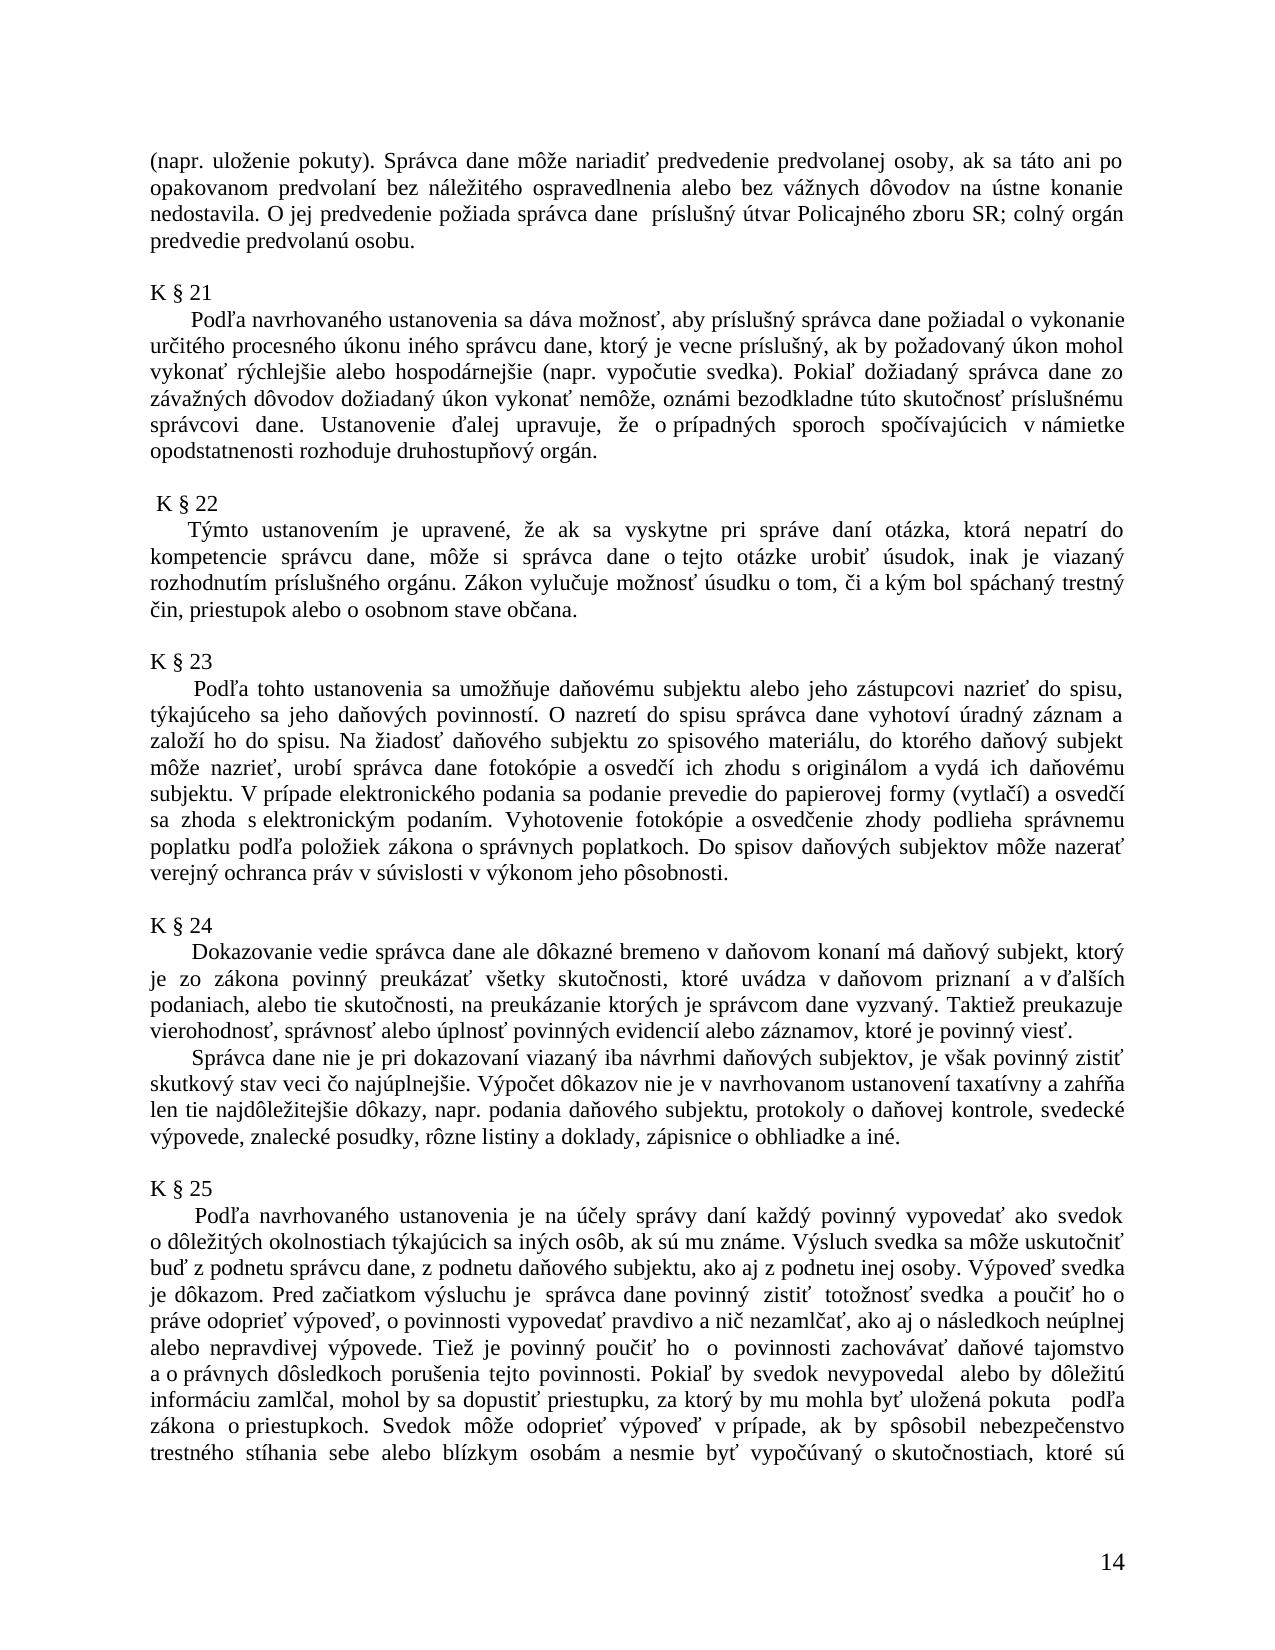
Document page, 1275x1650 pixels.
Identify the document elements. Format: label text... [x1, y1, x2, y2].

text Podľa navrhovaného ustanovenia sa dáva možnosť, aby príslušný správca dane požiadal o vykonanie určitého procesného úkonu iného správcu dane, ktorý je vecne príslušný, ak by požadovaný úkon mohol vykonať rýchlejšie alebo hospodárnejšie (napr. vypočutie svedka). Pokiaľ dožiadaný správca dane zo závažných dôvodov dožiadaný úkon vykonať nemôže, oznámi bezodkladne túto skutočnosť príslušnému správcovi dane. Ustanovenie ďalej upravuje, že o prípadných sporoch spočívajúcich v námietke opodstatnenosti rozhoduje druhostupňový orgán. [150, 306, 1125, 464]
text Podľa tohto ustanovenia sa umožňuje daňovému subjektu alebo jeho zástupcovi nazrieť do spisu, týkajúceho sa jeho daňových povinností. O nazretí do spisu správca dane vyhotoví úradný záznam a založí ho do spisu. Na žiadosť daňového subjektu zo spisového materiálu, do ktorého daňový subjekt môže nazrieť, urobí správca dane fotokópie a osvedčí ich zhodu s originálom a vydá ich daňovému subjektu. V prípade elektronického podania sa podanie prevedie do papierovej formy (vytlačí) a osvedčí sa zhoda s elektronickým podaním. Vyhotovenie fotokópie a osvedčenie zhody podlieha správnemu poplatku podľa položiek zákona o správnych poplatkoch. Do spisov daňových subjektov môže nazerať verejný ochranca práv v súvislosti v výkonom jeho pôsobnosti. [150, 675, 1125, 886]
text K § 24 [150, 912, 1125, 938]
text K § 21 [150, 279, 1125, 306]
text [150, 148, 1125, 253]
text K § 25 [150, 1175, 1125, 1202]
text Týmto ustanovením je upravené, že ak sa vyskytne pri správe daní otázka, ktorá nepatrí do kompetencie správcu dane, môže si správca dane o tejto otázke urobiť úsudok, inak je viazaný rozhodnutím príslušného orgánu. Zákon vylučuje možnosť úsudku o tom, či a kým bol spáchaný trestný čin, priestupok alebo o osobnom stave občana. [150, 517, 1125, 622]
text K § 23 [150, 648, 1125, 675]
text Správca dane nie je pri dokazovaní viazaný iba návrhmi daňových subjektov, je však povinný zistiť skutkový stav veci čo najúplnejšie. Výpočet dôkazov nie je v navrhovanom ustanovení taxatívny a zahŕňa len tie najdôležitejšie dôkazy, napr. podania daňového subjektu, protokoly o daňovej kontrole, svedecké výpovede, znalecké posudky, rôzne listiny a doklady, zápisnice o obhliadke a iné. [150, 1044, 1125, 1149]
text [150, 1202, 1125, 1465]
text K § 22 [150, 490, 1125, 517]
text Dokazovanie vedie správca dane ale dôkazné bremeno v daňovom konaní má daňový subjekt, ktorý je zo zákona povinný preukázať všetky skutočnosti, ktoré uvádza v daňovom priznaní a v ďalších podaniach, alebo tie skutočnosti, na preukázanie ktorých je správcom dane vyzvaný. Taktiež preukazuje vierohodnosť, správnosť alebo úplnosť povinných evidencií alebo záznamov, ktoré je povinný viesť. [150, 938, 1125, 1044]
